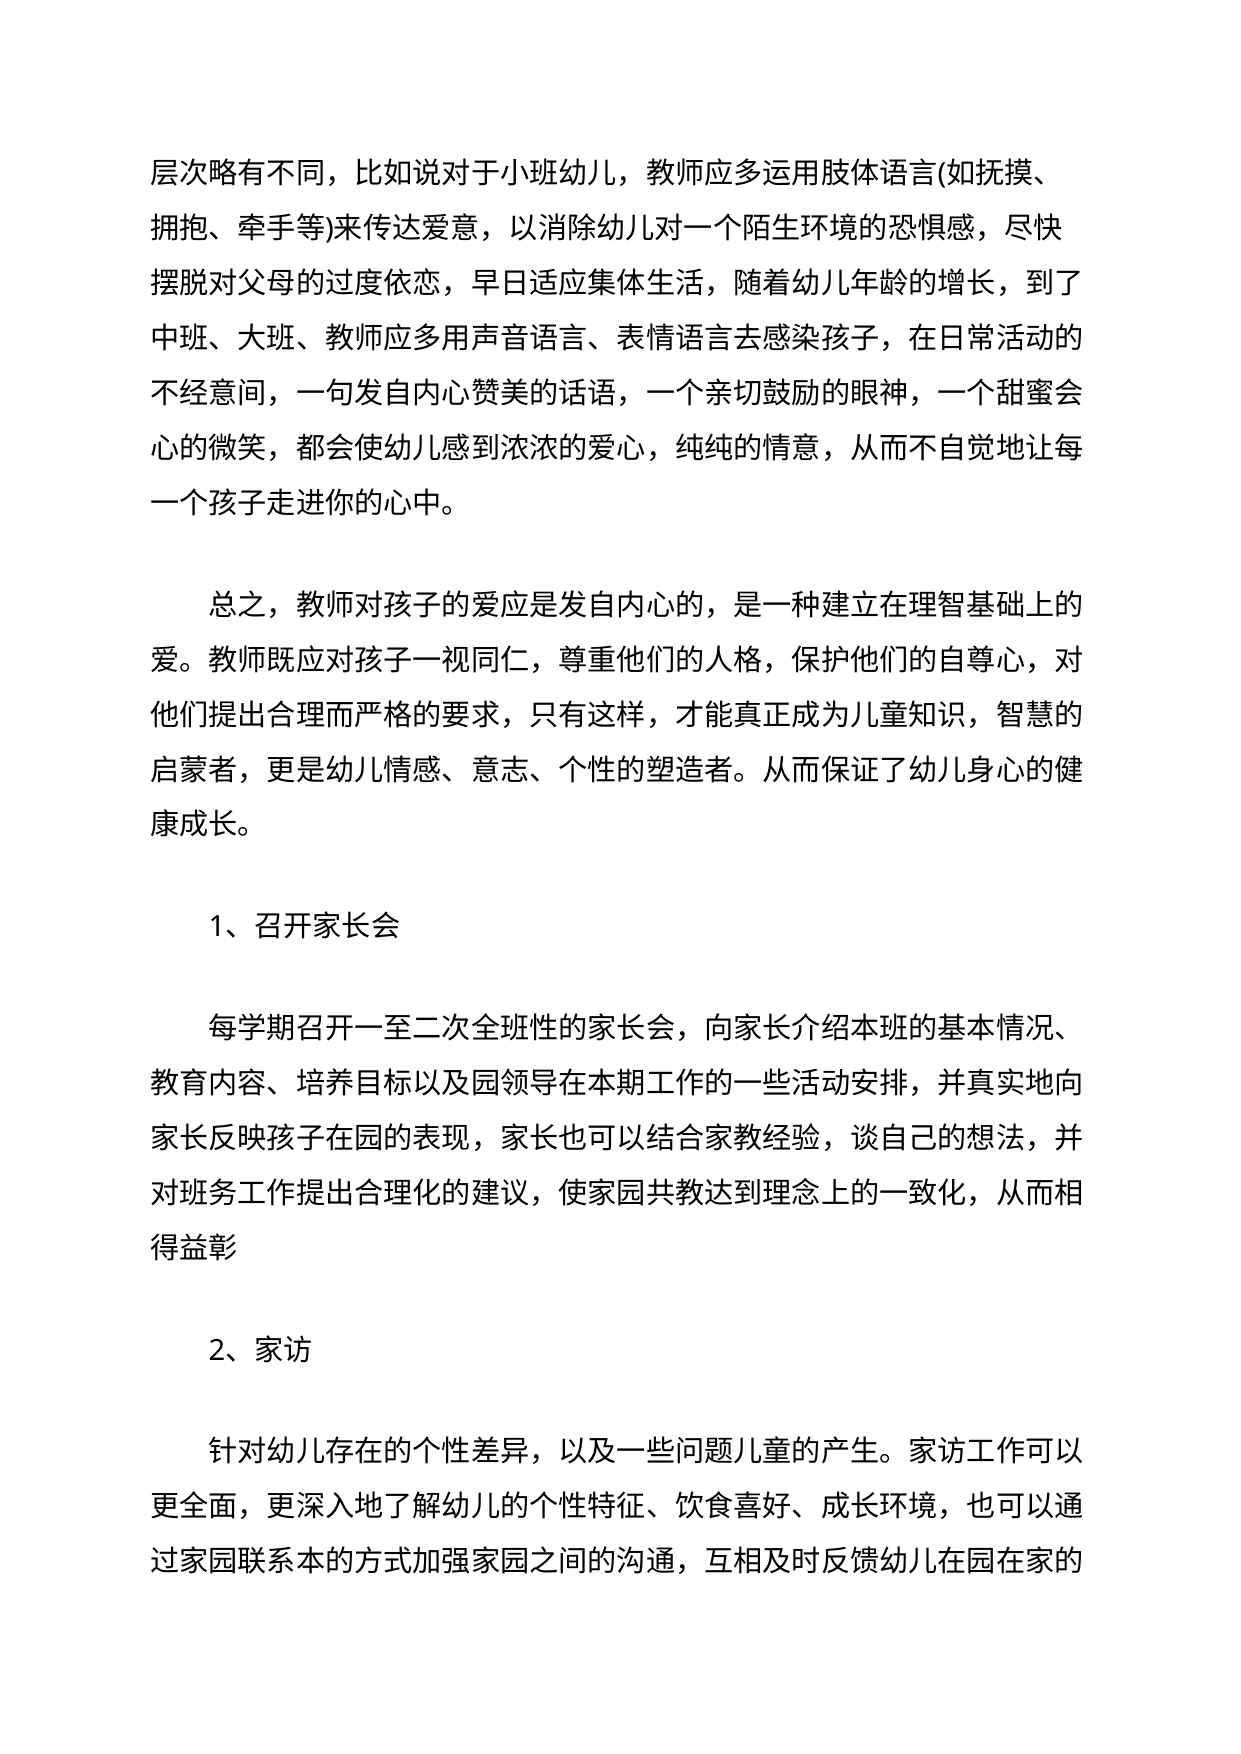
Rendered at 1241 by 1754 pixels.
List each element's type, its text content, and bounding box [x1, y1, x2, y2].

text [150, 150, 1090, 522]
text 2、家访 [150, 1326, 1090, 1368]
text 每学期召开一至二次全班性的家长会，向家长介绍本班的基本情况、教育内容、培养目标以及园领导在本期工作的一些活动安排，并真实地向家长反映孩子在园的表现，家长也可以结合家教经验，谈自己的想法，并对班务工作提出合理化的建议，使家园共教达到理念上的一致化，从而相得益彰 [150, 1005, 1090, 1267]
text 1、召开家长会 [150, 903, 1090, 945]
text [150, 1428, 1090, 1580]
text 总之，教师对孩子的爱应是发自内心的，是一种建立在理智基础上的爱。教师既应对孩子一视同仁，尊重他们的人格，保护他们的自尊心，对他们提出合理而严格的要求，只有这样，才能真正成为儿童知识，智慧的启蒙者，更是幼儿情感、意志、个性的塑造者。从而保证了幼儿身心的健康成长。 [150, 581, 1090, 843]
